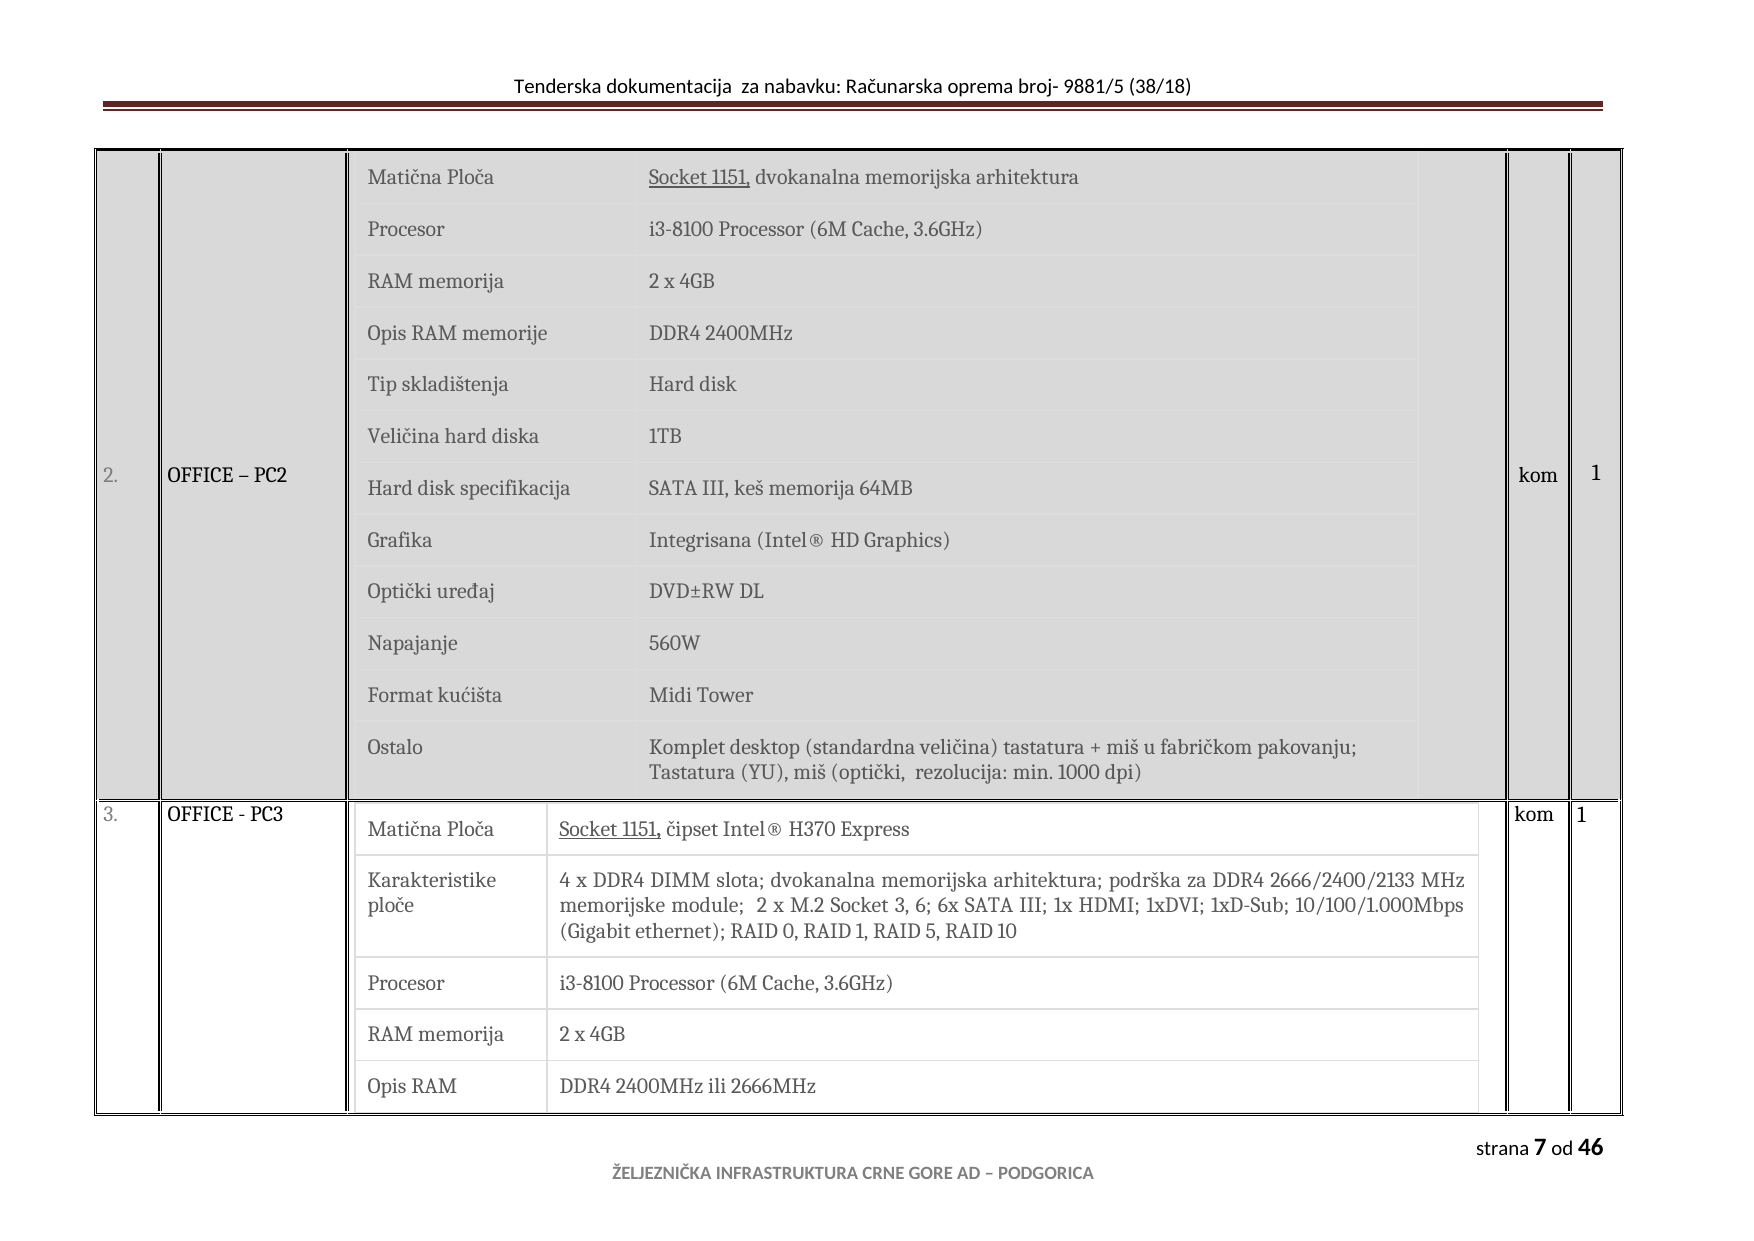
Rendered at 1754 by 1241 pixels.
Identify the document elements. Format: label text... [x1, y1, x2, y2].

table_cell [1479, 802, 1507, 1113]
table_cell OFFICE - PC3 [160, 802, 347, 1113]
table_cell kom [1507, 150, 1570, 799]
table_cell kom [1507, 802, 1570, 1113]
table_cell [97, 799, 160, 1113]
table_cell [97, 151, 160, 799]
table_cell OFFICE – PC2 [160, 150, 347, 799]
table_cell 1 [1570, 150, 1620, 799]
table_cell 1 [1570, 799, 1620, 1113]
table_cell [347, 802, 354, 1113]
table_cell [1419, 151, 1507, 799]
table_cell [347, 150, 354, 799]
